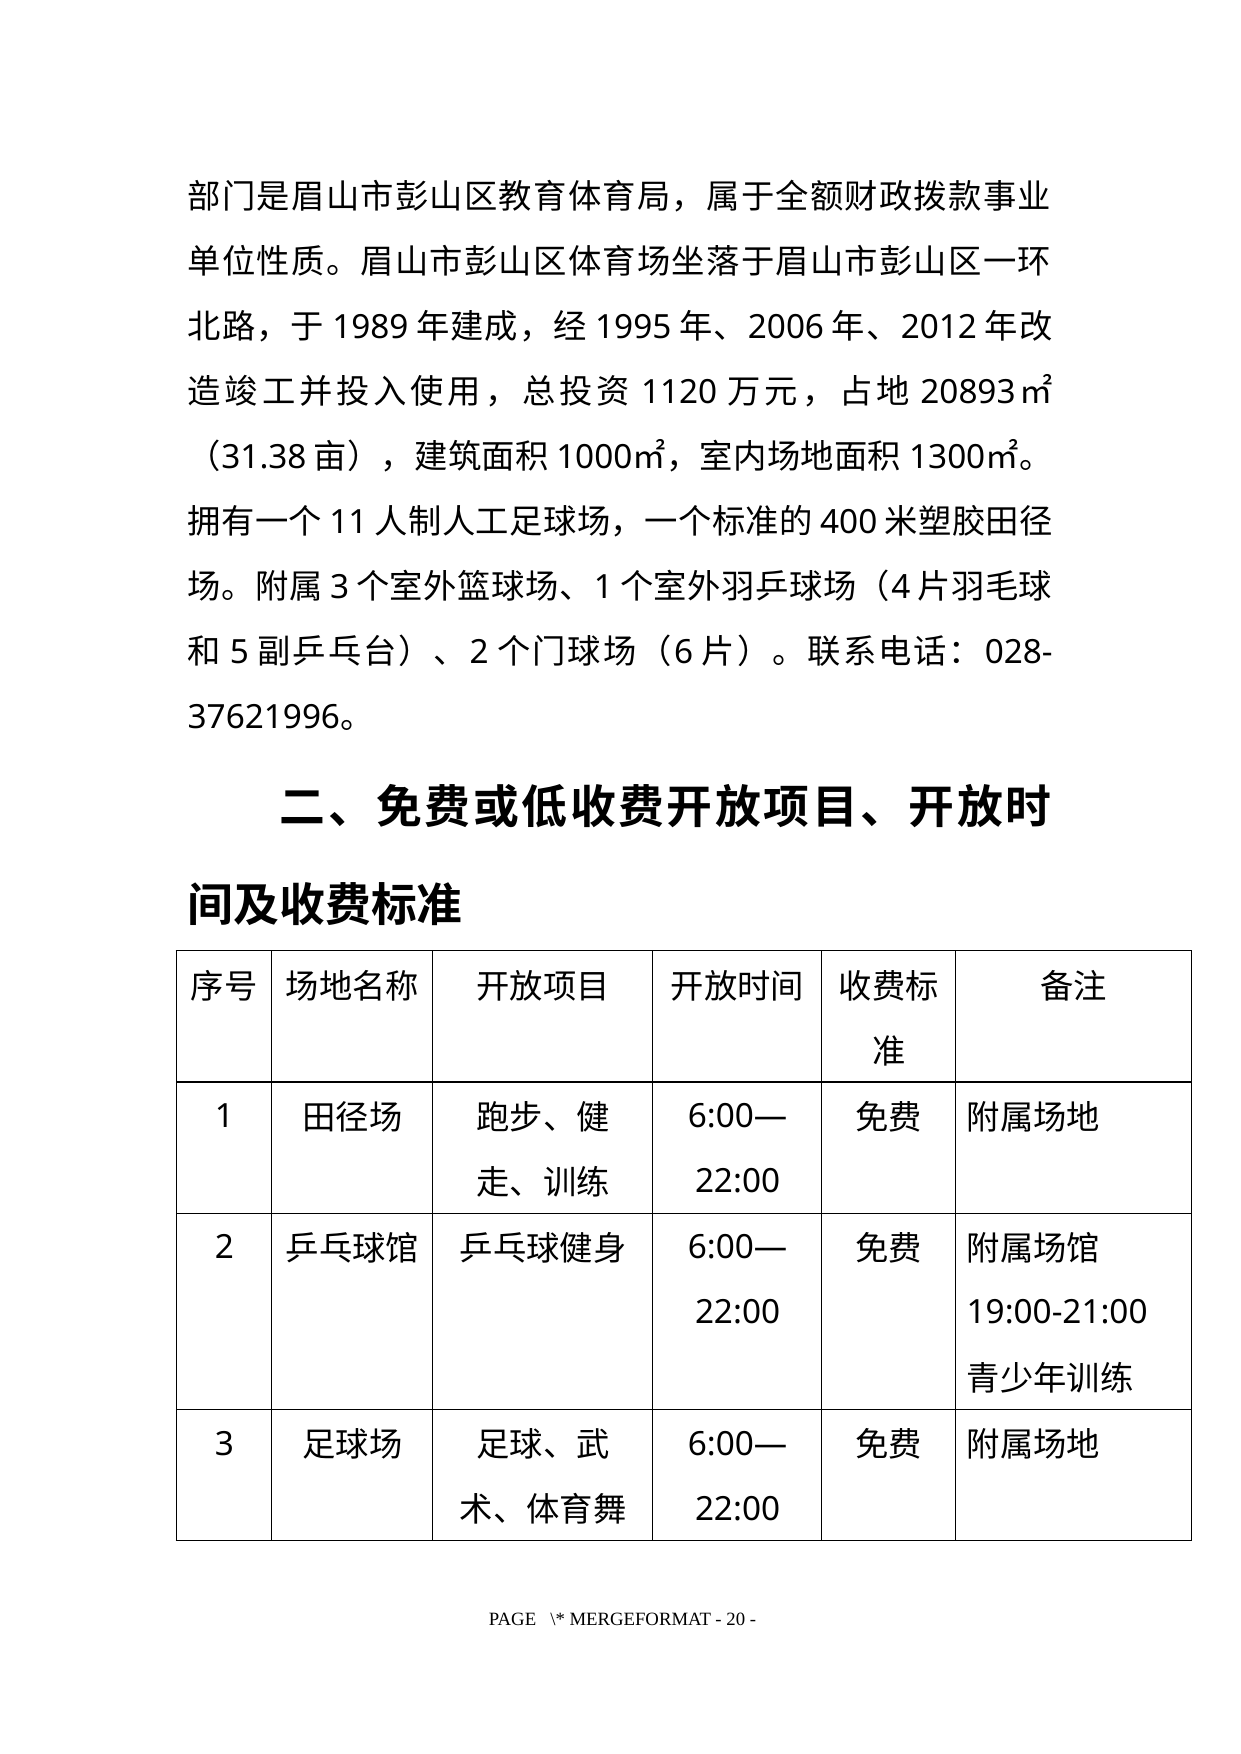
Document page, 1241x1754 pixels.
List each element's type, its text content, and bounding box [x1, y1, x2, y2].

table_cell 6:00—22:00 [653, 1083, 821, 1212]
table_cell 乒乓球健身 [433, 1214, 652, 1408]
table_cell 附属场地 [956, 1083, 1191, 1212]
table_cell 乒乓球馆 [272, 1214, 432, 1408]
table_cell 6:00—22:00 [653, 1214, 821, 1408]
table_header 收费标准 [822, 951, 955, 1081]
table_cell 1 [177, 1083, 271, 1212]
table_cell 田径场 [272, 1083, 432, 1212]
table_cell 附属场馆19:00-21:00青少年训练 [956, 1214, 1191, 1408]
table_header 开放项目 [433, 951, 652, 1081]
table_cell 附属场地 [956, 1410, 1191, 1539]
table_header 开放时间 [653, 951, 821, 1081]
text 二、免费或低收费开放项目、开放时间及收费标准 [187, 755, 1053, 950]
table_header 备注 [956, 951, 1191, 1081]
table_cell 足球、武术、体育舞蹈、太极拳等 [433, 1410, 652, 1539]
table_cell 足球场 [272, 1410, 432, 1539]
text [187, 162, 1053, 747]
table_cell 2 [177, 1214, 271, 1408]
table_cell 免费 [822, 1410, 955, 1539]
table_header 序号 [177, 951, 271, 1081]
table_cell 免费 [822, 1214, 955, 1408]
table_cell 6:00—22:00 [653, 1410, 821, 1539]
table_cell 免费 [822, 1083, 955, 1212]
table_cell 3 [177, 1410, 271, 1539]
table_header 场地名称 [272, 951, 432, 1081]
table_cell 跑步、健走、训练 [433, 1083, 652, 1212]
